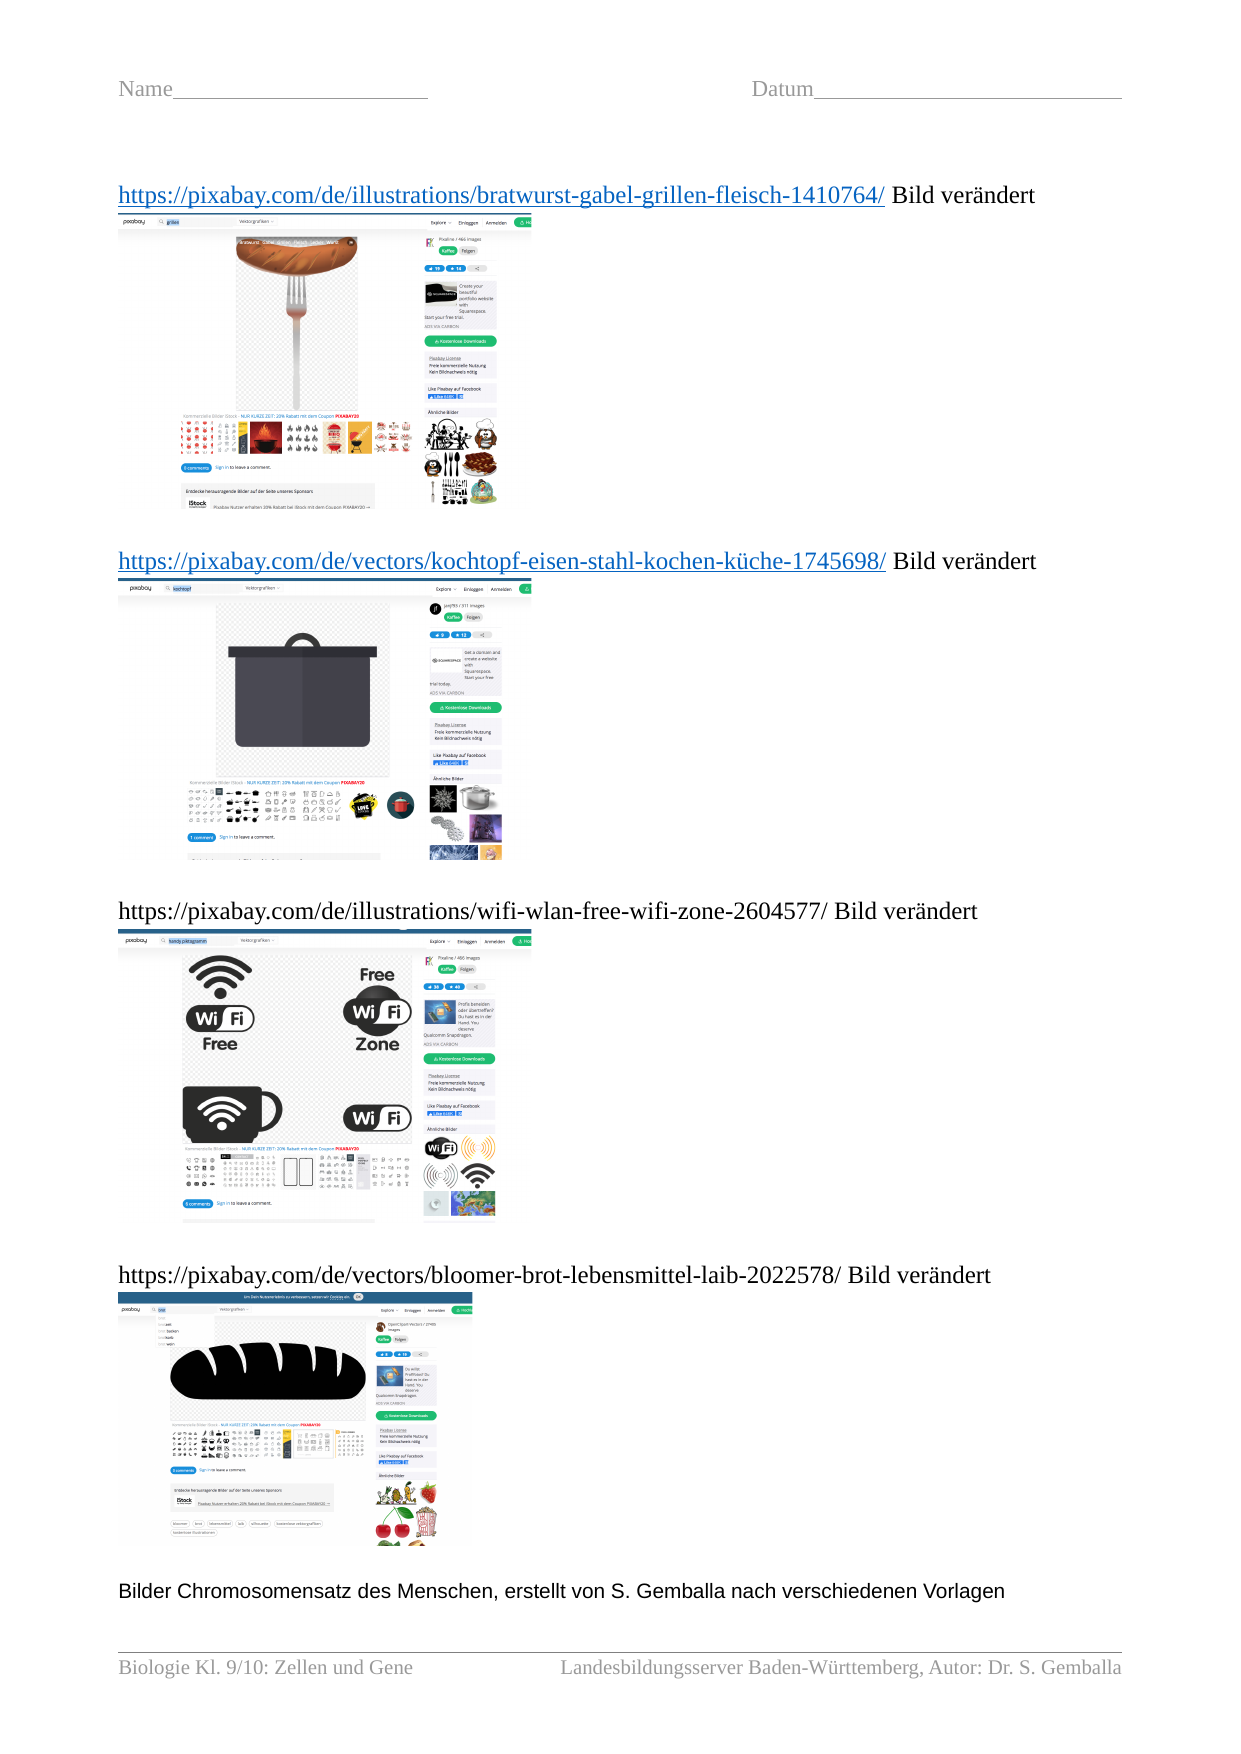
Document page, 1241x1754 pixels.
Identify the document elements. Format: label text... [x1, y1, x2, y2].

text Bilder Chromosomensatz des Menschen, erstellt von S. Gemballa nach verschiedenen Vorlagen [118, 1579, 1122, 1603]
text https://pixabay.com/de/vectors/bloomer-brot-lebensmittel-laib-2022578/ Bild verändert [118, 1260, 1122, 1288]
picture [118, 578, 532, 860]
text https://pixabay.com/de/illustrations/bratwurst-gabel-grillen-fleisch-1410764/ Bild verändert [118, 181, 1122, 209]
picture [118, 929, 532, 1223]
text https://pixabay.com/de/illustrations/wifi-wlan-free-wifi-zone-2604577/ Bild verändert [118, 896, 1122, 925]
picture [118, 213, 532, 509]
picture [118, 1292, 473, 1546]
text https://pixabay.com/de/vectors/kochtopf-eisen-stahl-kochen-küche-1745698/ Bild verändert [118, 546, 1122, 575]
